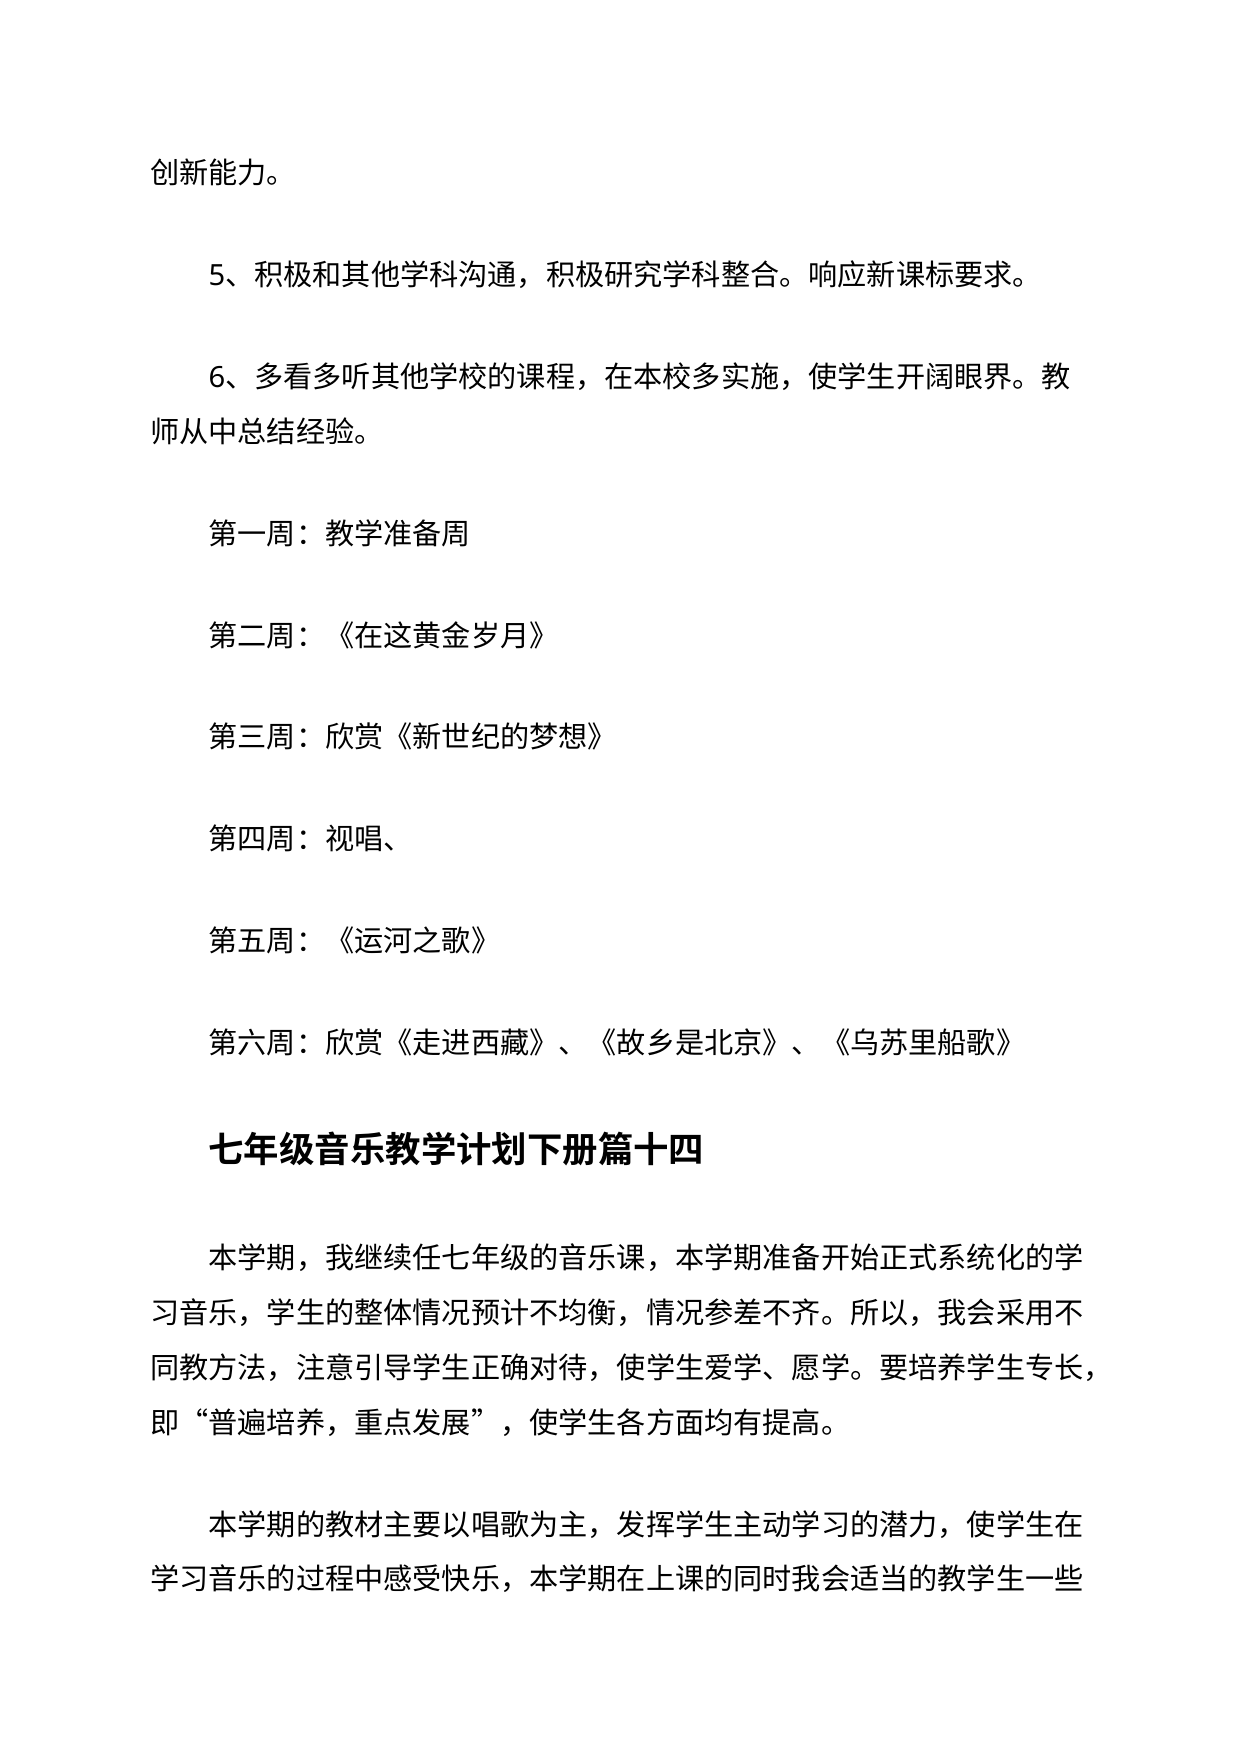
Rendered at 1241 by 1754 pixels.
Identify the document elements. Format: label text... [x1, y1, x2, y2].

text 6、多看多听其他学校的课程，在本校多实施，使学生开阔眼界。教师从中总结经验。 [150, 354, 1090, 451]
text 七年级音乐教学计划下册篇十四 [150, 1121, 1090, 1172]
text 第四周：视唱、 [150, 816, 1090, 858]
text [150, 150, 1090, 192]
text 第三周：欣赏《新世纪的梦想》 [150, 714, 1090, 756]
text 本学期，我继续任七年级的音乐课，本学期准备开始正式系统化的学习音乐，学生的整体情况预计不均衡，情况参差不齐。所以，我会采用不同教方法，注意引导学生正确对待，使学生爱学、愿学。要培养学生专长，即“普遍培养，重点发展”，使学生各方面均有提高。 [150, 1234, 1090, 1442]
text 5、积极和其他学科沟通，积极研究学科整合。响应新课标要求。 [150, 252, 1090, 294]
text 第五周：《运河之歌》 [150, 918, 1090, 960]
text 第一周：教学准备周 [150, 511, 1090, 553]
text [150, 1501, 1090, 1598]
text 第二周：《在这黄金岁月》 [150, 612, 1090, 654]
text 第六周：欣赏《走进西藏》、《故乡是北京》、《乌苏里船歌》 [150, 1019, 1090, 1062]
